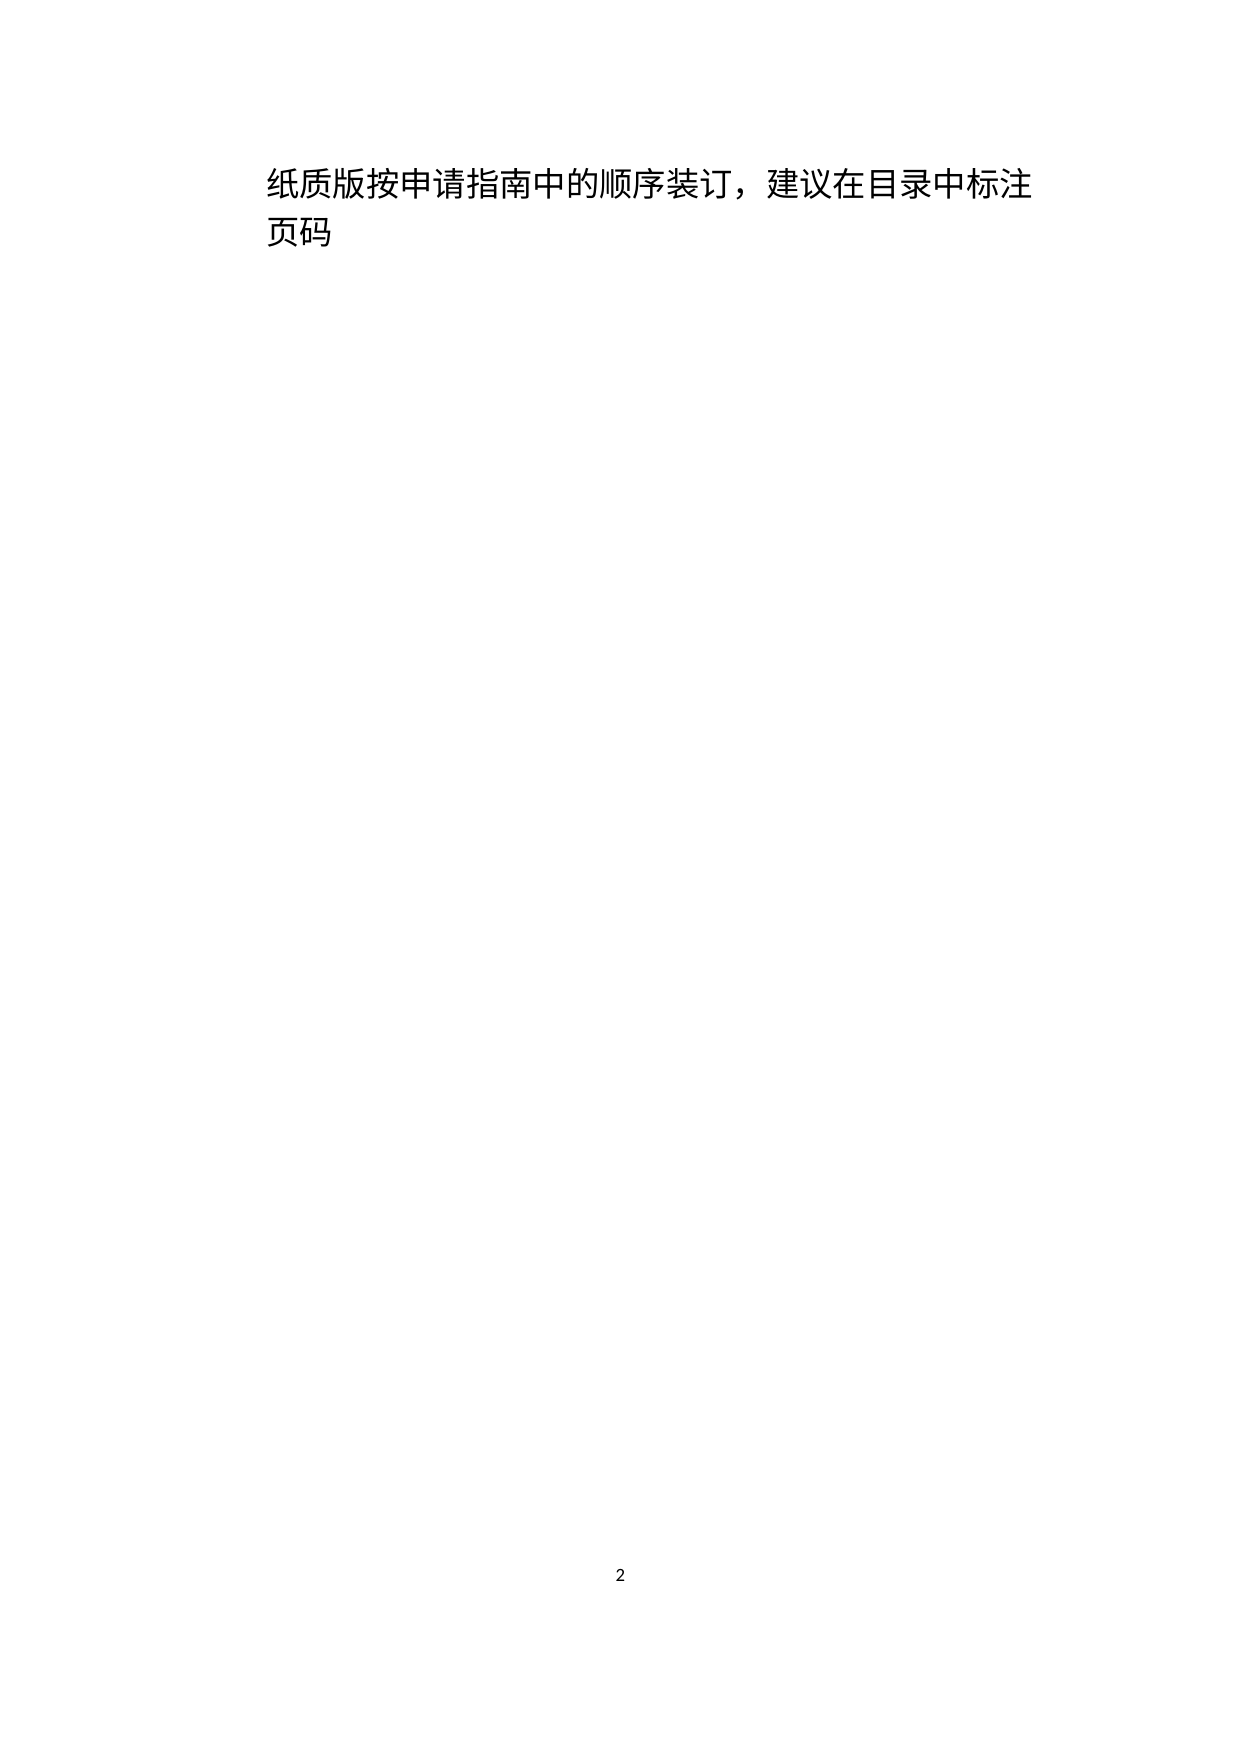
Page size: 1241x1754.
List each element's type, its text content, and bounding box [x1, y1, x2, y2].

text 纸质版按申请指南中的顺序装订，建议在目录中标注页码 [266, 158, 1053, 254]
